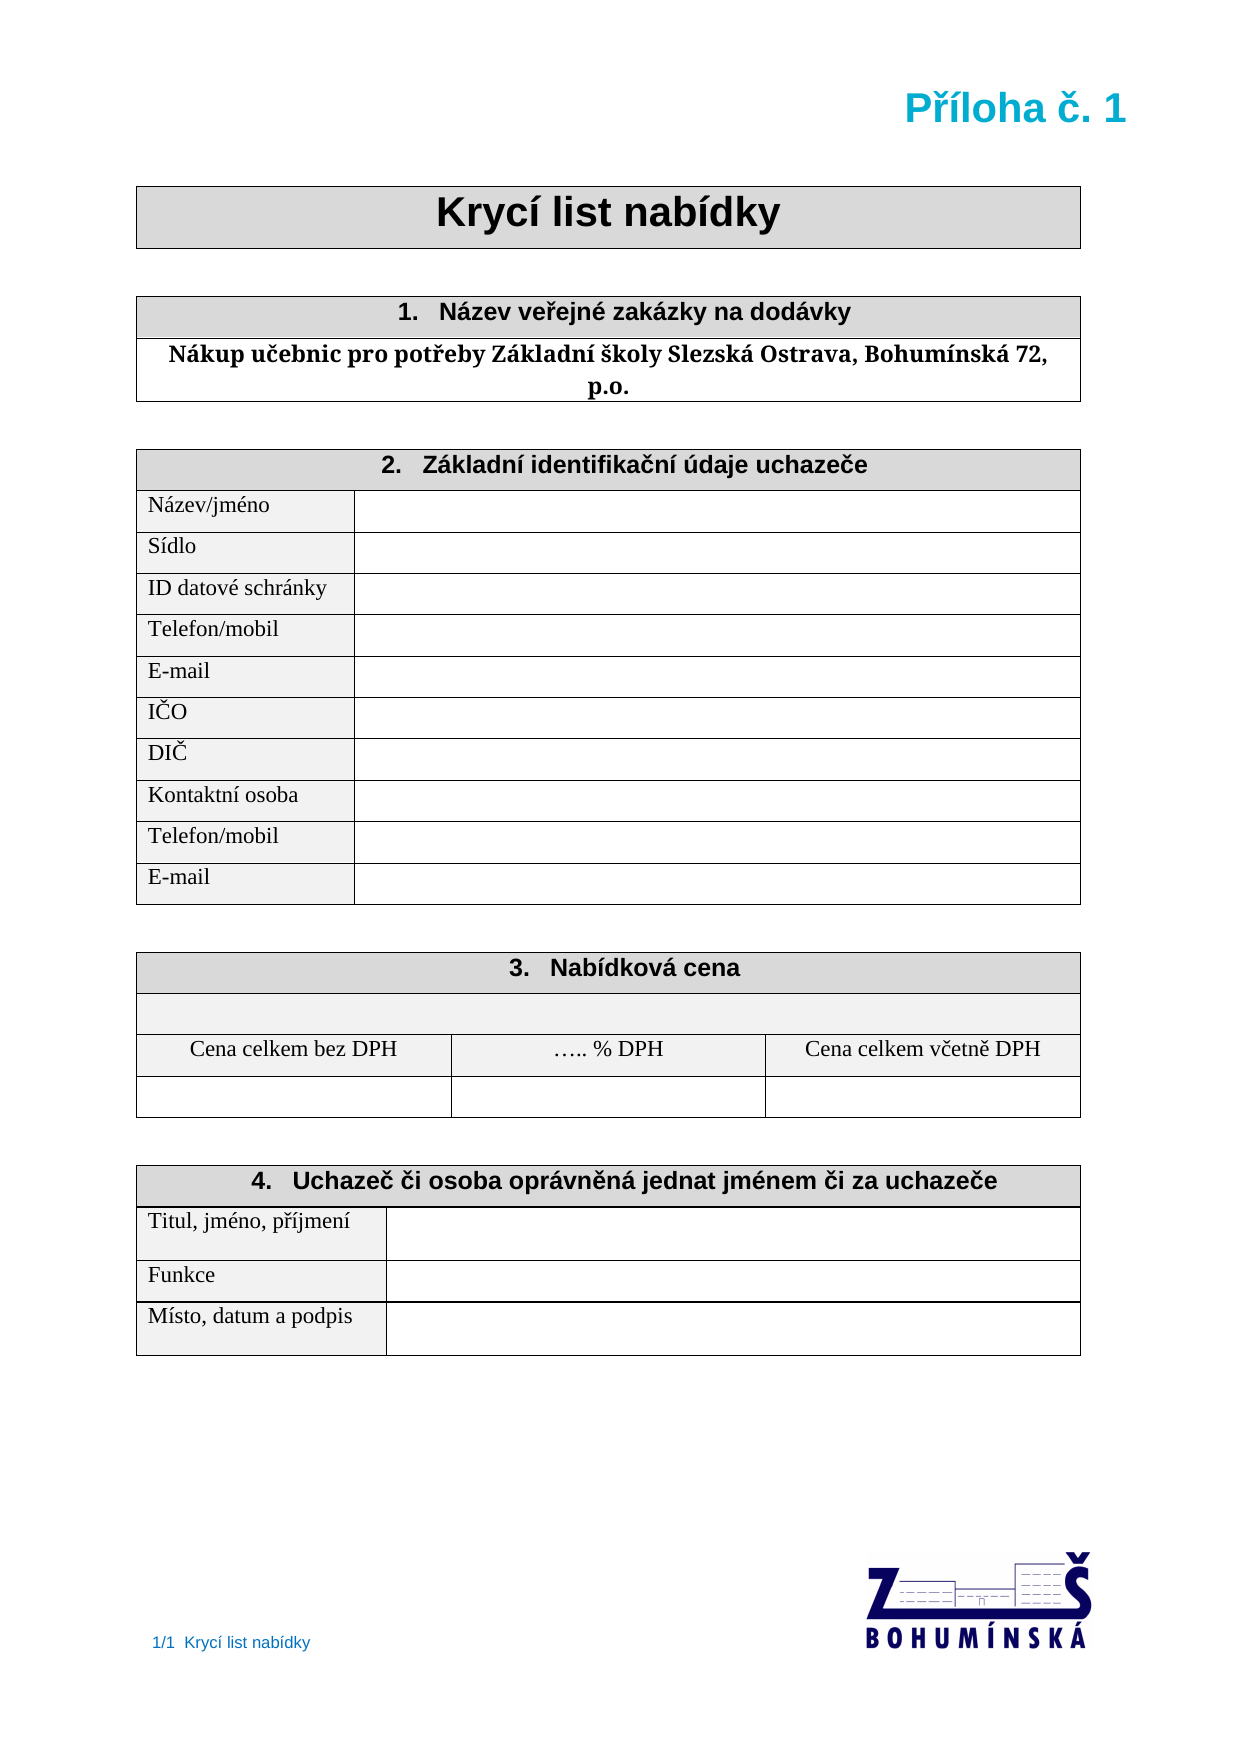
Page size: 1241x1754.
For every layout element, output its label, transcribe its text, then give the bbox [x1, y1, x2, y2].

table_header Krycí list nabídky [137, 187, 1080, 248]
table_header Základní identifikační údaje uchazeče [137, 450, 1080, 490]
table_cell Cena celkem včetně DPH [766, 1035, 1080, 1076]
table_cell ….. % DPH [452, 1035, 765, 1076]
table_cell E-mail [137, 864, 354, 904]
table_cell E-mail [137, 657, 354, 697]
table_cell [766, 1077, 1080, 1117]
table_cell DIČ [137, 739, 354, 780]
table_cell [452, 1077, 765, 1117]
table_header Uchazeč či osoba oprávněná jednat jménem či za uchazeče [137, 1166, 1080, 1206]
table_cell Titul, jméno, příjmení [137, 1208, 386, 1260]
table_cell IČO [137, 698, 354, 738]
table_cell [137, 1077, 451, 1117]
table_cell Telefon/mobil [137, 822, 354, 862]
table_cell [355, 698, 1080, 738]
table_header Název veřejné zakázky na dodávky [137, 297, 1080, 337]
table_cell [137, 994, 1080, 1034]
table_cell [355, 822, 1080, 862]
table_cell [355, 864, 1080, 904]
table_cell Cena celkem bez DPH [137, 1035, 451, 1076]
table_cell Nákup učebnic pro potřeby Základní školy Slezská Ostrava, Bohumínská 72, p.o. [137, 339, 1080, 401]
table_cell [355, 657, 1080, 697]
table_cell Místo, datum a podpis [137, 1303, 386, 1355]
table_cell [387, 1303, 1080, 1355]
table_cell [355, 781, 1080, 821]
table_cell Telefon/mobil [137, 615, 354, 656]
table_cell ID datové schránky [137, 574, 354, 614]
table_cell Sídlo [137, 533, 354, 573]
table_cell [387, 1208, 1080, 1260]
table_cell Název/jméno [137, 491, 354, 532]
table_cell [355, 533, 1080, 573]
table_cell [387, 1261, 1080, 1301]
table_cell [355, 739, 1080, 780]
table_cell Kontaktní osoba [137, 781, 354, 821]
table_cell [355, 491, 1080, 532]
table_cell [355, 574, 1080, 614]
table_header Nabídková cena [137, 953, 1080, 993]
table_cell [355, 615, 1080, 656]
table_cell Funkce [137, 1261, 386, 1301]
